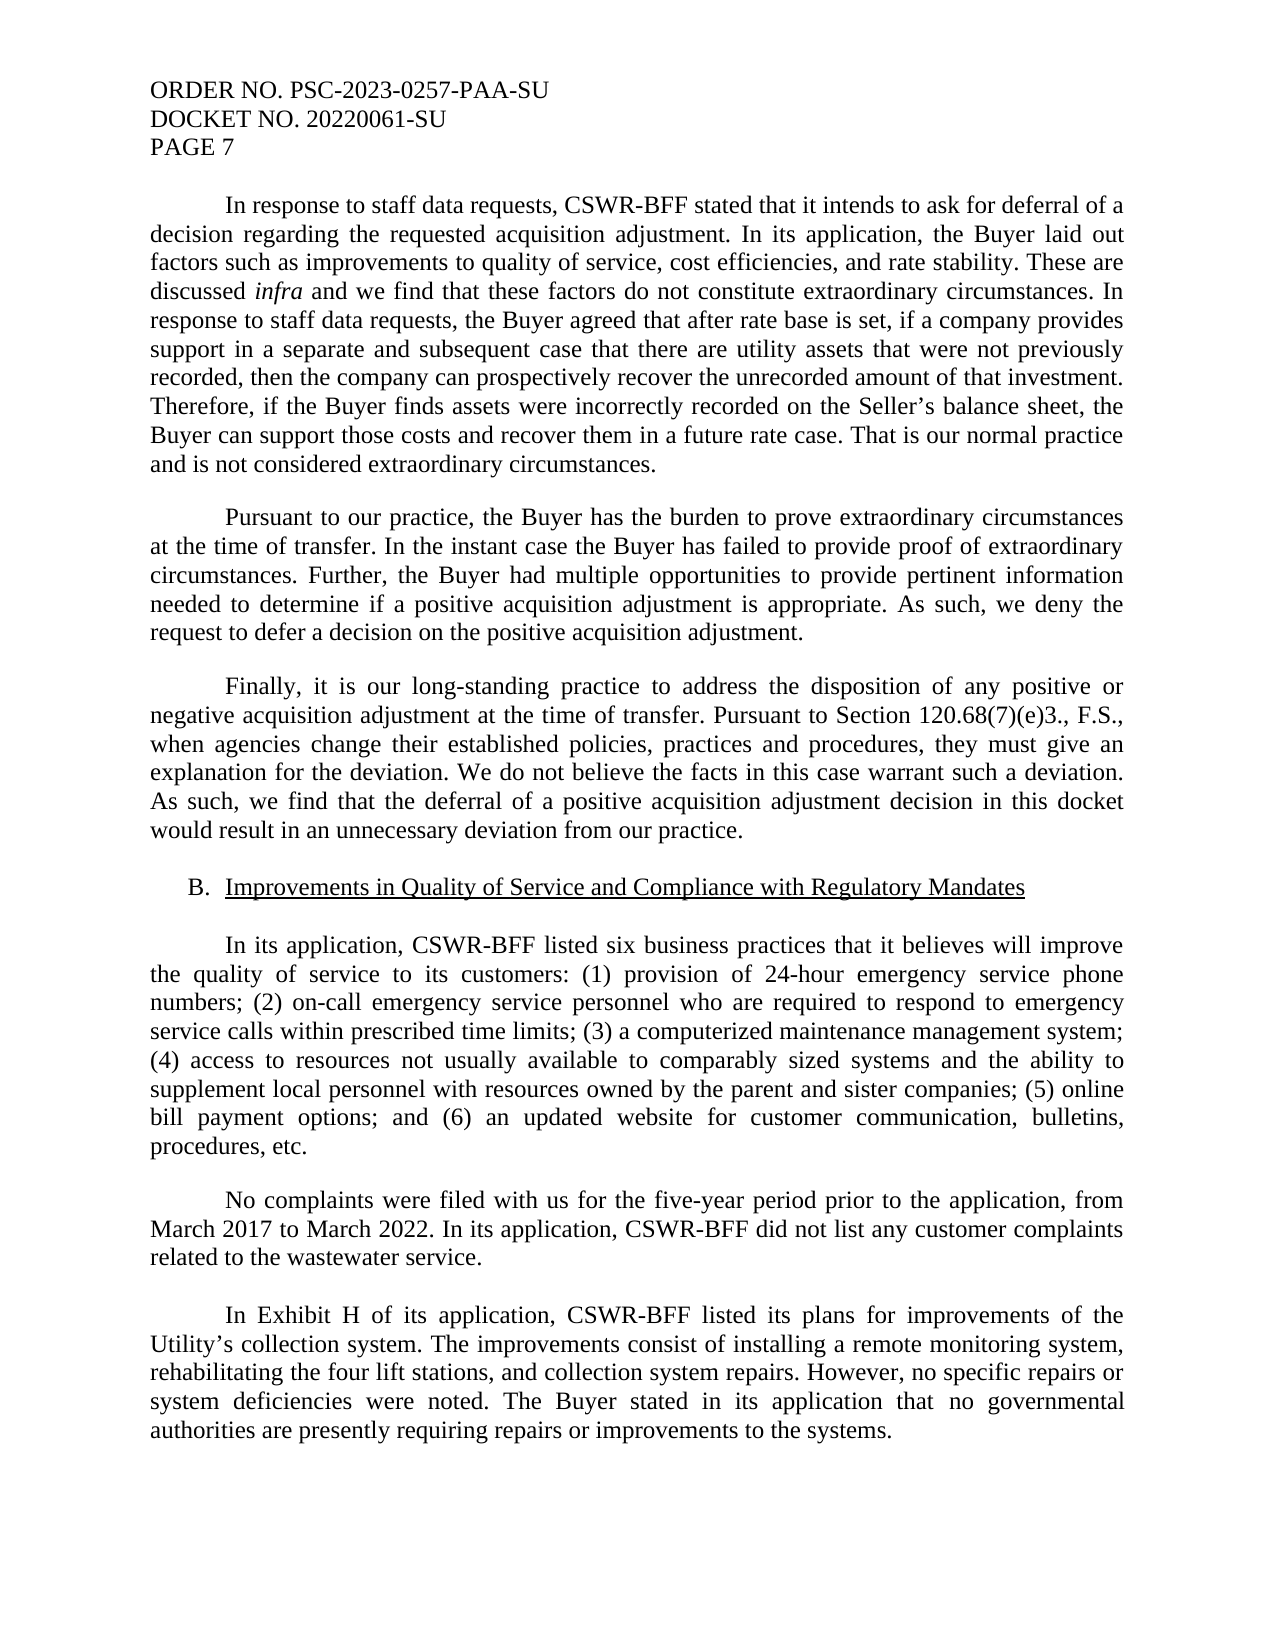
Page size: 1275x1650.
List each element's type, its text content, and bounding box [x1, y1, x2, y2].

text In its application, CSWR-BFF listed six business practices that it believes will improve the quality of service to its customers: (1) provision of 24-hour emergency service phone numbers; (2) on-call emergency service personnel who are required to respond to emergency service calls within prescribed time limits; (3) a computerized maintenance management system; (4) access to resources not usually available to comparably sized systems and the ability to supplement local personnel with resources owned by the parent and sister companies; (5) online bill payment options; and (6) an updated website for customer communication, bulletins, procedures, etc. [150, 930, 1125, 1160]
text Pursuant to our practice, the Buyer has the burden to prove extraordinary circumstances at the time of transfer. In the instant case the Buyer has failed to provide proof of extraordinary circumstances. Further, the Buyer had multiple opportunities to provide pertinent information needed to determine if a positive acquisition adjustment is appropriate. As such, we deny the request to defer a decision on the positive acquisition adjustment. [150, 502, 1125, 646]
text In Exhibit H of its application, CSWR-BFF listed its plans for improvements of the Utility’s collection system. The improvements consist of installing a remote monitoring system, rehabilitating the four lift stations, and collection system repairs. However, no specific repairs or system deficiencies were noted. The Buyer stated in its application that no governmental authorities are presently requiring repairs or improvements to the systems. [150, 1300, 1125, 1444]
text Finally, it is our long-standing practice to address the disposition of any positive or negative acquisition adjustment at the time of transfer. Pursuant to Section 120.68(7)(e)3., F.S., when agencies change their established policies, practices and procedures, they must give an explanation for the deviation. We do not believe the facts in this case warrant such a deviation. As such, we find that the deferral of a positive acquisition adjustment decision in this docket would result in an unnecessary deviation from our practice. [150, 671, 1125, 844]
list Improvements in Quality of Service and Compliance with Regulatory Mandates [187, 872, 1125, 901]
text In response to staff data requests, CSWR-BFF stated that it intends to ask for deferral of a decision regarding the requested acquisition adjustment. In its application, the Buyer laid out factors such as improvements to quality of service, cost efficiencies, and rate stability. These are discussed infra and we find that these factors do not constitute extraordinary circumstances. In response to staff data requests, the Buyer agreed that after rate base is set, if a company provides support in a separate and subsequent case that there are utility assets that were not previously recorded, then the company can prospectively recover the unrecorded amount of that investment. Therefore, if the Buyer finds assets were incorrectly recorded on the Seller’s balance sheet, the Buyer can support those costs and recover them in a future rate case. That is our normal practice and is not considered extraordinary circumstances. [150, 190, 1125, 477]
text No complaints were filed with us for the five-year period prior to the application, from March 2017 to March 2022. In its application, CSWR-BFF did not list any customer complaints related to the wastewater service. [150, 1185, 1125, 1271]
